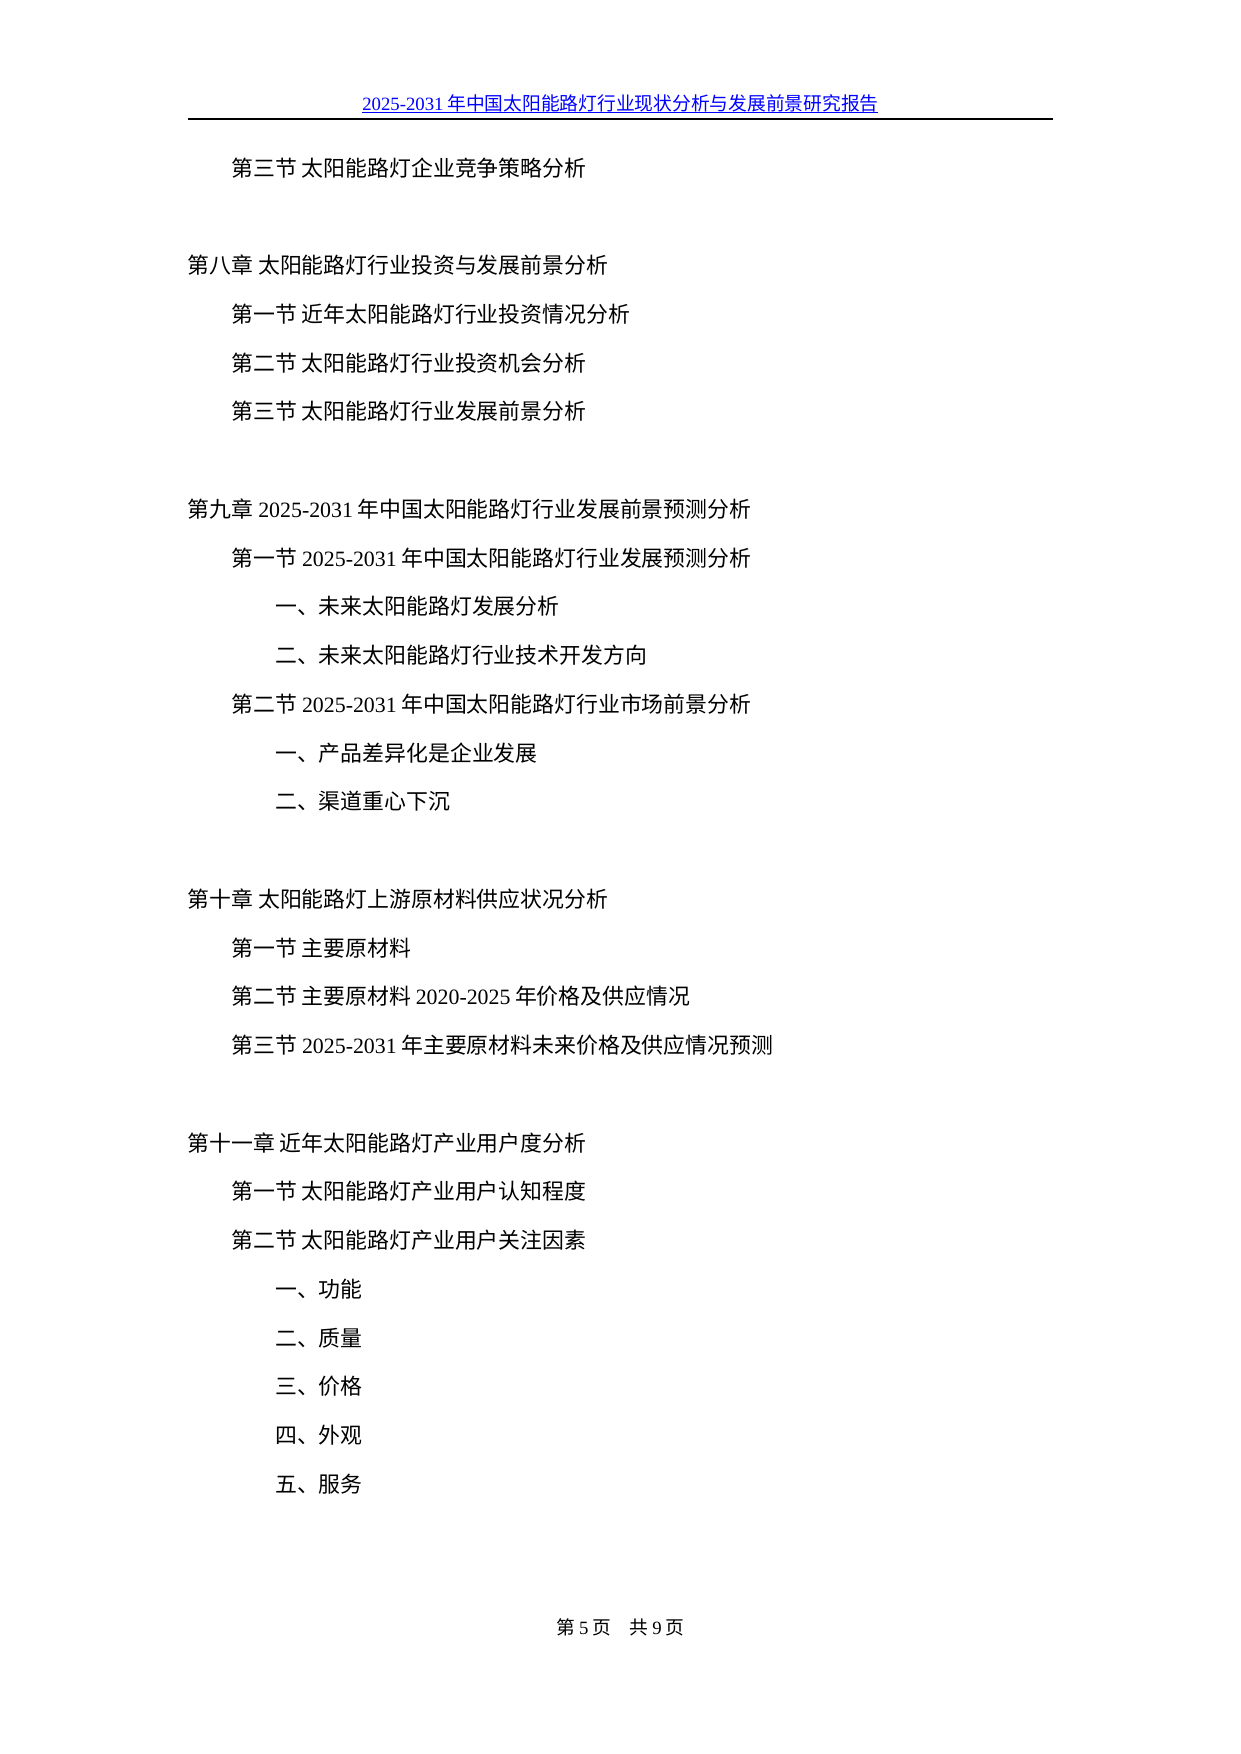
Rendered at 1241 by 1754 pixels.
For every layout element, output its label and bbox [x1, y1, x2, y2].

text [187, 150, 1053, 1499]
